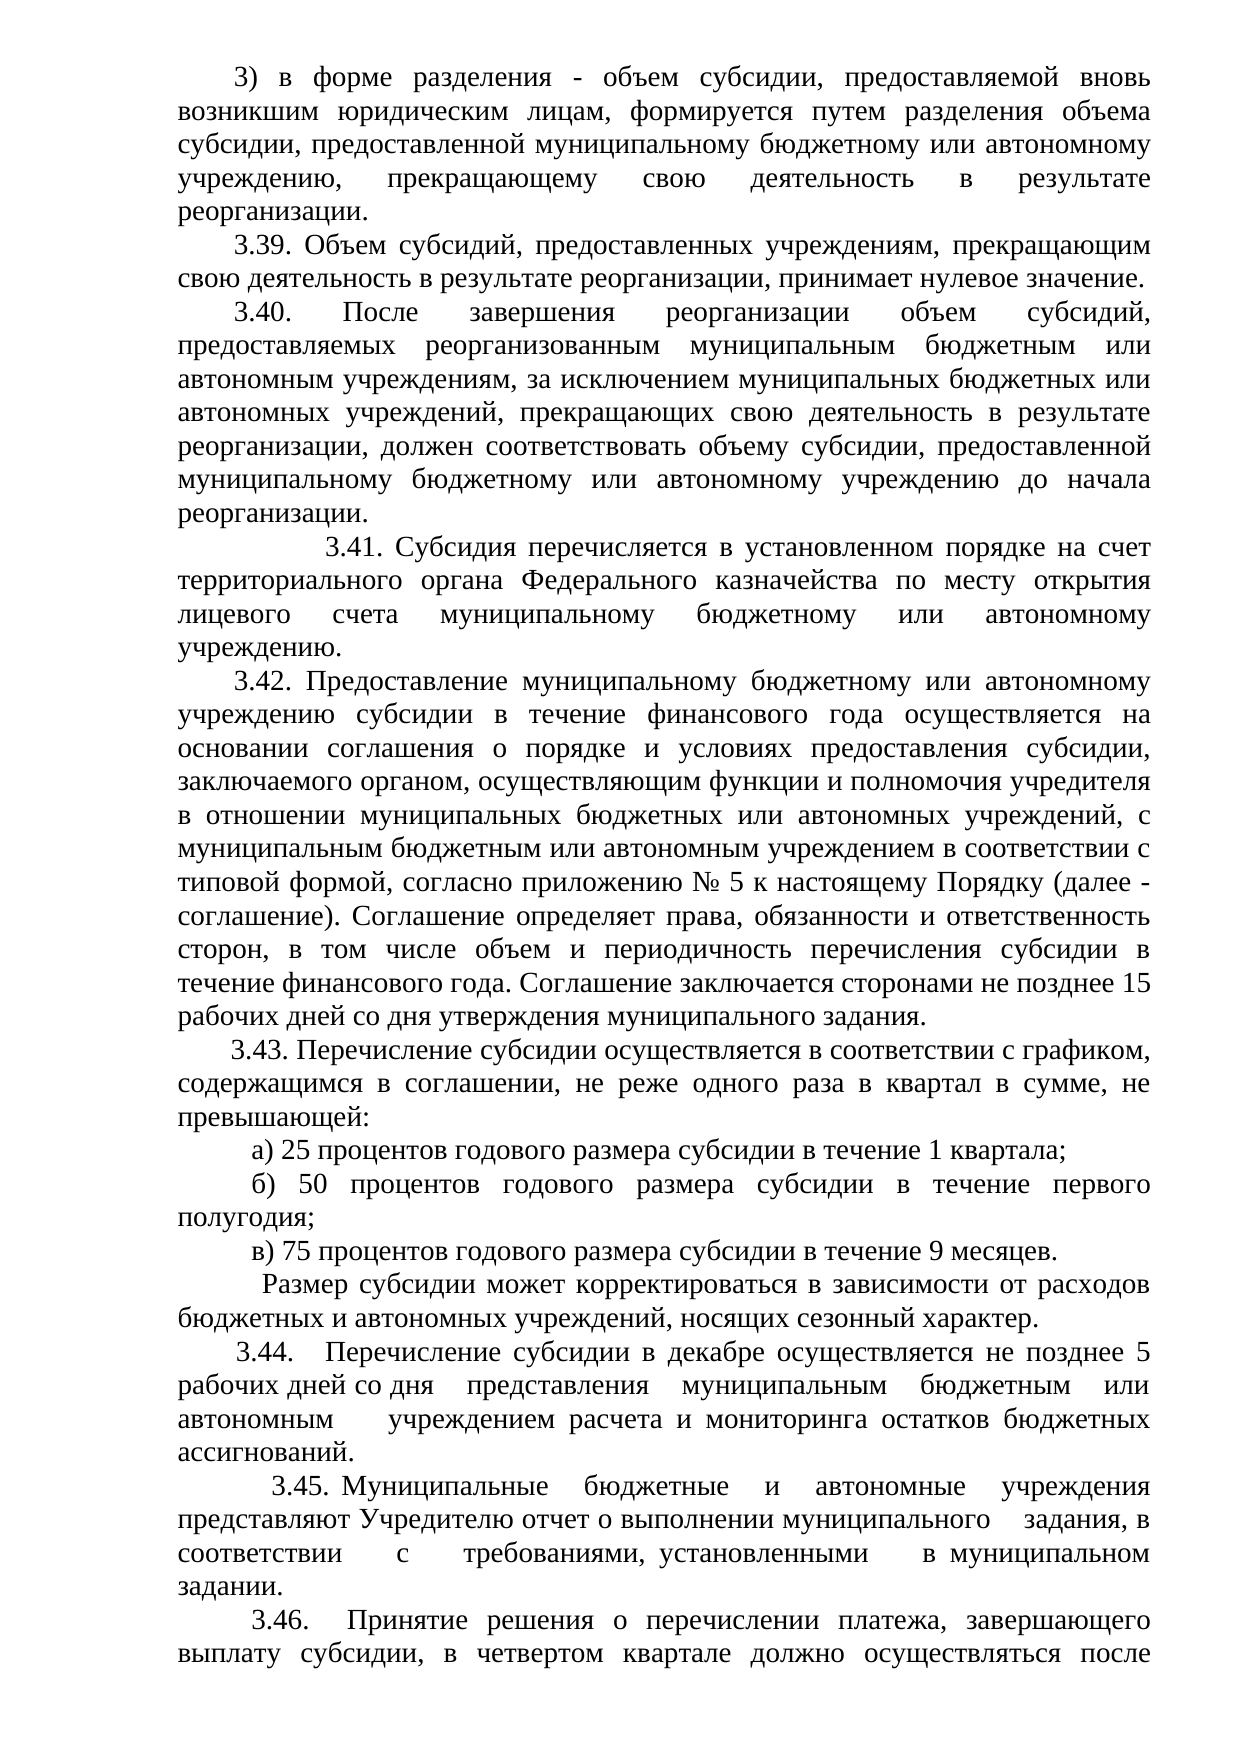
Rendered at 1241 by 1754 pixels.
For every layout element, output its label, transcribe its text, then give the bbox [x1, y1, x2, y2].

text 3.44. Перечисление субсидии в декабре осуществляется не позднее 5 рабочих дней со дня представления муниципальным бюджетным или автономным учреждением расчета и мониторинга остатков бюджетных ассигнований. [177, 1334, 1152, 1468]
text 3.40. После завершения реорганизации объем субсидий, предоставляемых реорганизованным муниципальным бюджетным или автономным учреждениям, за исключением муниципальных бюджетных или автономных учреждений, прекращающих свою деятельность в результате реорганизации, должен соответствовать объему субсидии, предоставленной муниципальному бюджетному или автономному учреждению до начала реорганизации. [177, 294, 1152, 529]
text б) 50 процентов годового размера субсидии в течение первого полугодия; [177, 1166, 1152, 1233]
text а) 25 процентов годового размера субсидии в течение 1 квартала; [177, 1132, 1152, 1166]
text Размер субсидии может корректироваться в зависимости от расходов бюджетных и автономных учреждений, носящих сезонный характер. [177, 1267, 1152, 1334]
text 3.43. Перечисление субсидии осуществляется в соответствии с графиком, содержащимся в соглашении, не реже одного раза в квартал в сумме, не превышающей: [177, 1032, 1152, 1132]
text в) 75 процентов годового размера субсидии в течение 9 месяцев. [177, 1233, 1152, 1267]
text 3) в форме разделения - объем субсидии, предоставляемой вновь возникшим юридическим лицам, формируется путем разделения объема субсидии, предоставленной муниципальному бюджетному или автономному учреждению, прекращающему свою деятельность в результате реорганизации. [177, 59, 1152, 227]
text 3.42. Предоставление муниципальному бюджетному или автономному учреждению субсидии в течение финансового года осуществляется на основании соглашения о порядке и условиях предоставления субсидии, заключаемого органом, осуществляющим функции и полномочия учредителя в отношении муниципальных бюджетных или автономных учреждений, с муниципальным бюджетным или автономным учреждением в соответствии с типовой формой, согласно приложению № 5 к настоящему Порядку (далее - соглашение). Соглашение определяет права, обязанности и ответственность сторон, в том числе объем и периодичность перечисления субсидии в течение финансового года. Соглашение заключается сторонами не позднее 15 рабочих дней со дня утверждения муниципального задания. [177, 663, 1152, 1032]
text 3.39. Объем субсидий, предоставленных учреждениям, прекращающим свою деятельность в результате реорганизации, принимает нулевое значение. [177, 227, 1152, 294]
text 3.41. Субсидия перечисляется в установленном порядке на счет территориального органа Федерального казначейства по месту открытия лицевого счета муниципальному бюджетному или автономному учреждению. [177, 529, 1152, 663]
text 3.45. Муниципальные бюджетные и автономные учреждения представляют Учредителю отчет о выполнении муниципального задания, в соответствии с требованиями, установленными в муниципальном задании. [177, 1468, 1152, 1602]
